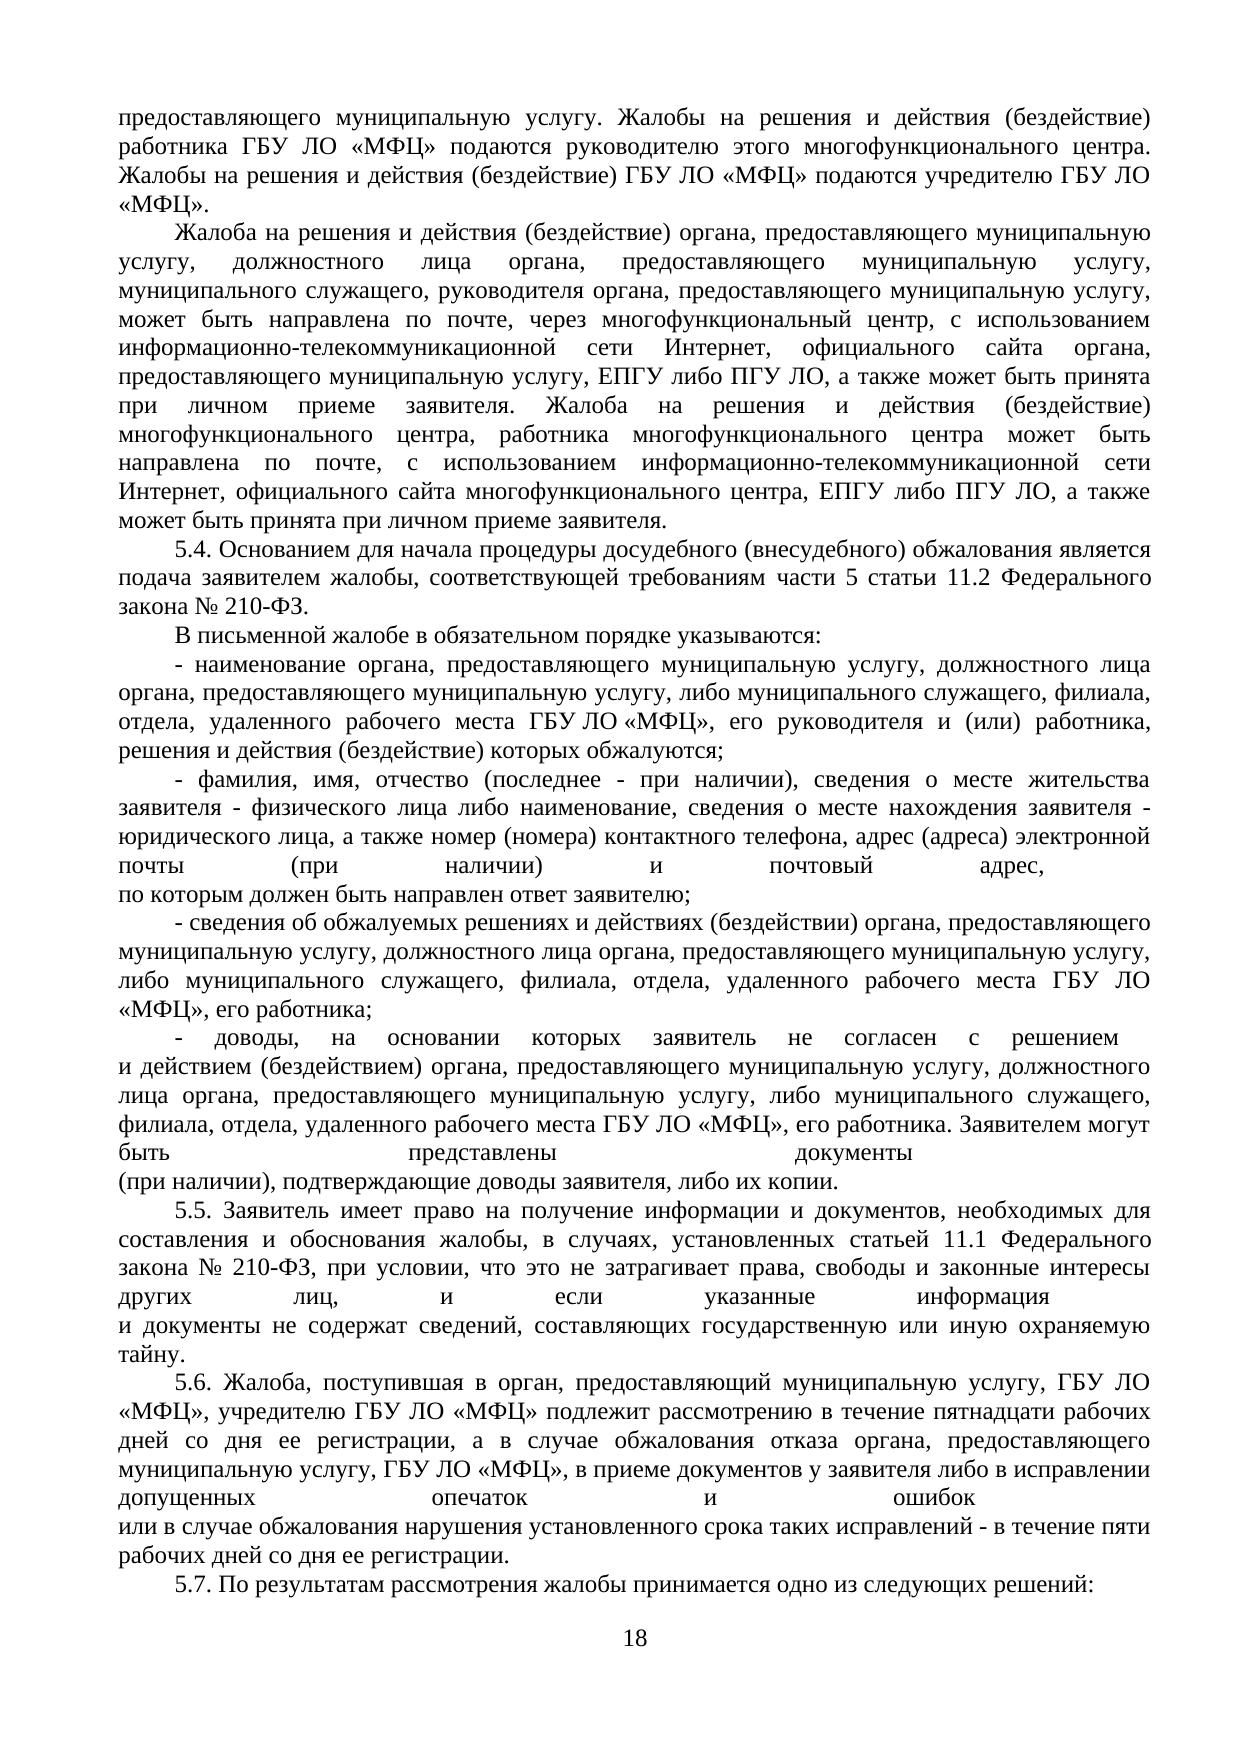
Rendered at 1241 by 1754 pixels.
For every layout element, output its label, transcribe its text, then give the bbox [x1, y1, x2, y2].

text - наименование органа, предоставляющего муниципальную услугу, должностного лица органа, предоставляющего муниципальную услугу, либо муниципального служащего, филиала, отдела, удаленного рабочего места ГБУ ЛО «МФЦ», его руководителя и (или) работника, решения и действия (бездействие) которых обжалуются; [118, 649, 1152, 764]
text Жалоба на решения и действия (бездействие) органа, предоставляющего муниципальную услугу, должностного лица органа, предоставляющего муниципальную услугу, муниципального служащего, руководителя органа, предоставляющего муниципальную услугу, может быть направлена по почте, через многофункциональный центр, с использованием информационно-телекоммуникационной сети Интернет, официального сайта органа, предоставляющего муниципальную услугу, ЕПГУ либо ПГУ ЛО, а также может быть принята при личном приеме заявителя. Жалоба на решения и действия (бездействие) многофункционального центра, работника многофункционального центра может быть направлена по почте, с использованием информационно-телекоммуникационной сети Интернет, официального сайта многофункционального центра, ЕПГУ либо ПГУ ЛО, а также может быть принята при личном приеме заявителя. [118, 217, 1152, 534]
text - доводы, на основании которых заявитель не согласен с решением и действием (бездействием) органа, предоставляющего муниципальную услугу, должностного лица органа, предоставляющего муниципальную услугу, либо муниципального служащего, филиала, отдела, удаленного рабочего места ГБУ ЛО «МФЦ», его работника. Заявителем могут быть представлены документы (при наличии), подтверждающие доводы заявителя, либо их копии. [118, 1022, 1152, 1195]
text - сведения об обжалуемых решениях и действиях (бездействии) органа, предоставляющего муниципальную услугу, должностного лица органа, предоставляющего муниципальную услугу, либо муниципального служащего, филиала, отдела, удаленного рабочего места ГБУ ЛО «МФЦ», его работника; [118, 907, 1152, 1022]
text В письменной жалобе в обязательном порядке указываются: [118, 620, 1152, 649]
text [118, 102, 1152, 217]
text 5.7. По результатам рассмотрения жалобы принимается одно из следующих решений: [118, 1569, 1152, 1597]
text 5.6. Жалоба, поступившая в орган, предоставляющий муниципальную услугу, ГБУ ЛО «МФЦ», учредителю ГБУ ЛО «МФЦ» подлежит рассмотрению в течение пятнадцати рабочих дней со дня ее регистрации, а в случае обжалования отказа органа, предоставляющего муниципальную услугу, ГБУ ЛО «МФЦ», в приеме документов у заявителя либо в исправлении допущенных опечаток и ошибок или в случае обжалования нарушения установленного срока таких исправлений - в течение пяти рабочих дней со дня ее регистрации. [118, 1367, 1152, 1569]
text 5.5. Заявитель имеет право на получение информации и документов, необходимых для составления и обоснования жалобы, в случаях, установленных статьей 11.1 Федерального закона № 210-ФЗ, при условии, что это не затрагивает права, свободы и законные интересы других лиц, и если указанные информация и документы не содержат сведений, составляющих государственную или иную охраняемую тайну. [118, 1195, 1152, 1367]
text - фамилия, имя, отчество (последнее - при наличии), сведения о месте жительства заявителя - физического лица либо наименование, сведения о месте нахождения заявителя - юридического лица, а также номер (номера) контактного телефона, адрес (адреса) электронной почты (при наличии) и почтовый адрес, по которым должен быть направлен ответ заявителю; [118, 764, 1152, 907]
text 5.4. Основанием для начала процедуры досудебного (внесудебного) обжалования является подача заявителем жалобы, соответствующей требованиям части 5 статьи 11.2 Федерального закона № 210-ФЗ. [118, 534, 1152, 620]
